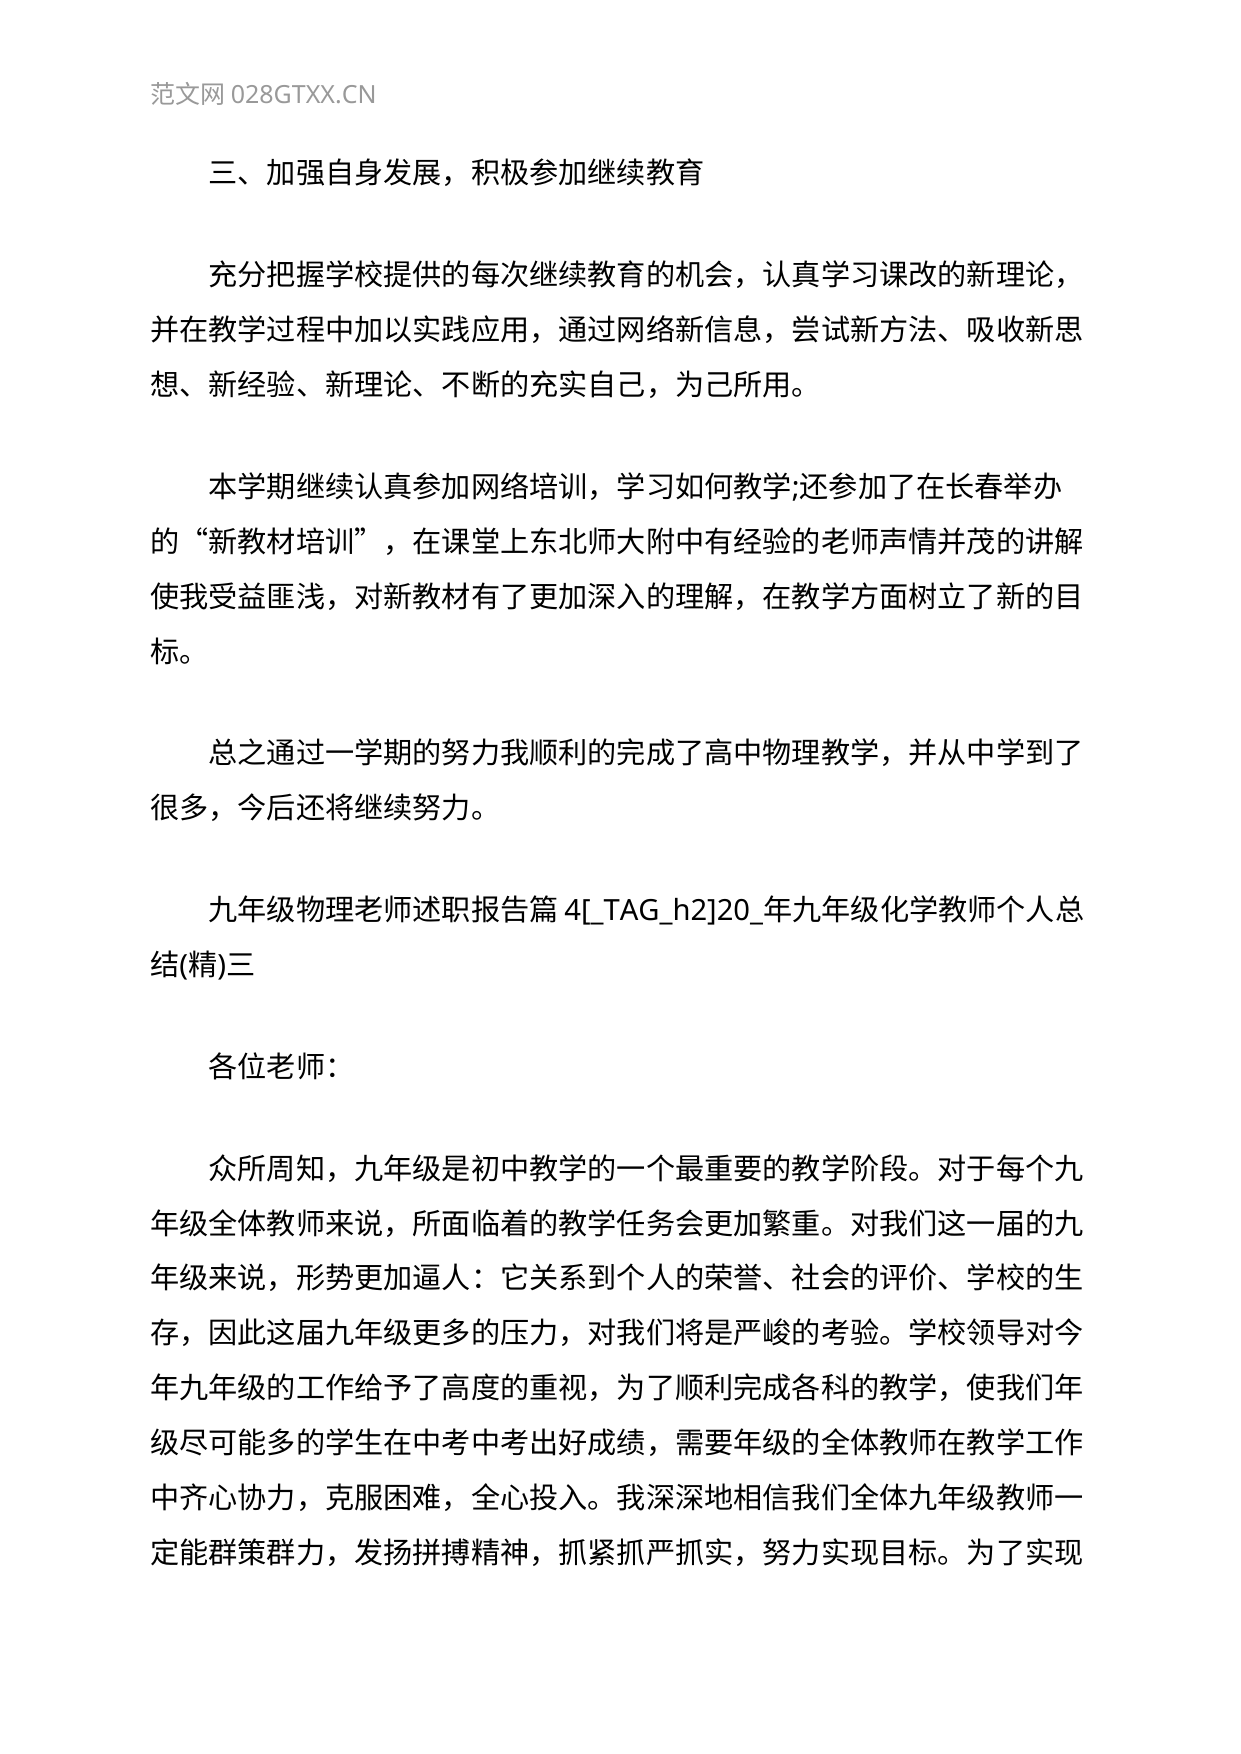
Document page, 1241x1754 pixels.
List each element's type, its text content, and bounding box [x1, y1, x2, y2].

text 九年级物理老师述职报告篇4[_TAG_h2]20_年九年级化学教师个人总结(精)三 [150, 887, 1090, 984]
text 各位老师： [150, 1043, 1090, 1086]
text 本学期继续认真参加网络培训，学习如何教学;还参加了在长春举办的“新教材培训”，在课堂上东北师大附中有经验的老师声情并茂的讲解使我受益匪浅，对新教材有了更加深入的理解，在教学方面树立了新的目标。 [150, 463, 1090, 670]
text 充分把握学校提供的每次继续教育的机会，认真学习课改的新理论，并在教学过程中加以实践应用，通过网络新信息，尝试新方法、吸收新思想、新经验、新理论、不断的充实自己，为己所用。 [150, 252, 1090, 404]
text 总之通过一学期的努力我顺利的完成了高中物理教学，并从中学到了很多，今后还将继续努力。 [150, 730, 1090, 827]
text 三、加强自身发展，积极参加继续教育 [150, 150, 1090, 192]
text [150, 1145, 1090, 1572]
